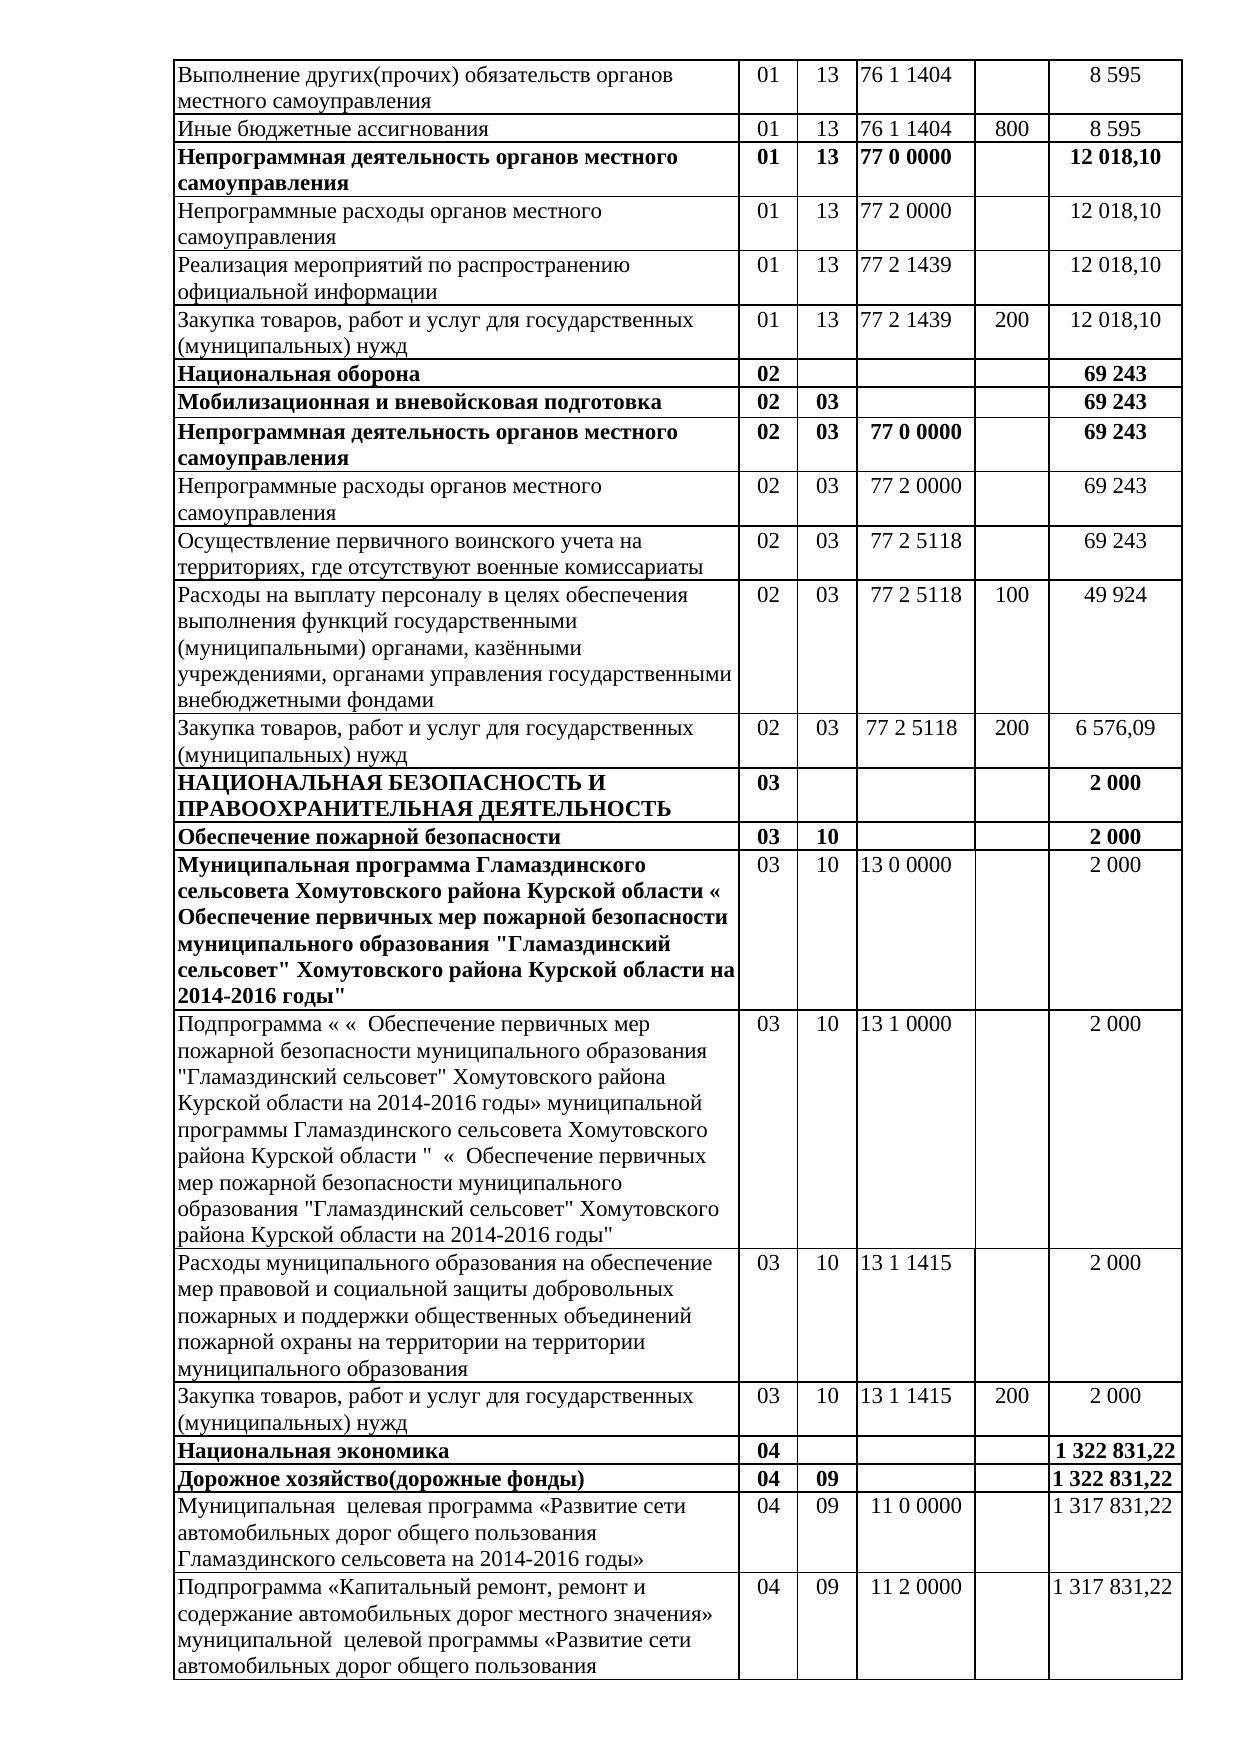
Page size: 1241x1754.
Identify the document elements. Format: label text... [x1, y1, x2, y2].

table_cell 11 2 0000 [858, 1573, 974, 1679]
table_cell Непрограммная деятельность органов местного самоуправления [175, 418, 738, 471]
table_cell 12 018,10 [1050, 306, 1181, 358]
table_cell 04 [740, 1465, 797, 1491]
table_cell [976, 388, 1048, 417]
table_cell [976, 1465, 1048, 1491]
table_cell [976, 1011, 1048, 1248]
table_cell Выполнение других(прочих) обязательств органов местного самоуправления [175, 61, 738, 113]
table_cell Муниципальная целевая программа «Развитие сети автомобильных дорог общего пользования Гламаздинского сельсовета на 2014-2016 годы» [175, 1493, 738, 1572]
table_cell [976, 360, 1048, 386]
table_cell [976, 823, 1048, 849]
table_cell 12 018,10 [1050, 143, 1181, 196]
table_cell 49 924 [1050, 581, 1181, 713]
table_cell Закупка товаров, работ и услуг для государственных (муниципальных) нужд [175, 306, 738, 358]
table_cell 2 000 [1050, 823, 1181, 849]
table_cell Закупка товаров, работ и услуг для государственных (муниципальных) нужд [175, 714, 738, 767]
table_cell 1 317 831,22 [1050, 1573, 1181, 1679]
table_cell Национальная оборона [175, 360, 738, 386]
table_cell [976, 143, 1048, 196]
table_cell 10 [798, 1383, 856, 1435]
table_cell [976, 251, 1048, 304]
table_cell 77 2 5118 [858, 714, 974, 767]
table_cell 01 [740, 115, 797, 141]
table_cell [798, 1437, 856, 1463]
table_cell [976, 1573, 1048, 1679]
table_cell 02 [740, 388, 797, 417]
table_cell 13 1 1415 [858, 1383, 974, 1435]
table_cell 2 000 [1050, 769, 1181, 821]
table_cell 01 [740, 143, 797, 196]
table_cell 03 [740, 823, 797, 849]
table_cell 10 [798, 1011, 856, 1248]
table_cell 12 018,10 [1050, 251, 1181, 304]
table_cell 76 1 1404 [858, 115, 974, 141]
table_cell [798, 360, 856, 386]
table_cell 69 243 [1050, 472, 1181, 525]
table_cell 1 322 831,22 [1050, 1437, 1181, 1463]
table_cell Мобилизационная и вневойсковая подготовка [175, 388, 738, 417]
table_cell [798, 769, 856, 821]
table_cell 2 000 [1050, 1249, 1181, 1381]
table_cell 8 595 [1050, 61, 1181, 113]
table_cell 04 [740, 1573, 797, 1679]
table_cell [858, 1437, 974, 1463]
table_cell 02 [740, 527, 797, 579]
table_cell 02 [740, 714, 797, 767]
table_cell 2 000 [1050, 1011, 1181, 1248]
table_cell [858, 823, 974, 849]
table_cell 1 317 831,22 [1050, 1493, 1181, 1572]
table_cell Обеспечение пожарной безопасности [175, 823, 738, 849]
table_cell [976, 1437, 1048, 1463]
table_cell [976, 418, 1048, 471]
table_cell 200 [976, 1383, 1048, 1435]
table_cell 100 [976, 581, 1048, 713]
table_cell 10 [798, 1249, 856, 1381]
table_cell Непрограммные расходы органов местного самоуправления [175, 472, 738, 525]
table_cell [858, 1465, 974, 1491]
table_cell 03 [740, 851, 797, 1009]
table_cell 77 2 0000 [858, 472, 974, 525]
table_cell 77 2 1439 [858, 306, 974, 358]
table_cell 01 [740, 251, 797, 304]
table_cell Национальная экономика [175, 1437, 738, 1463]
table_cell 01 [740, 306, 797, 358]
table_cell 13 [798, 306, 856, 358]
table_cell Муниципальная программа Гламаздинского сельсовета Хомутовского района Курской области « Обеспечение первичных мер пожарной безопасности муниципального образования "Гламаздинский сельсовет" Хомутовского района Курской области на 2014-2016 годы" [175, 851, 738, 1009]
table_cell 77 2 5118 [858, 527, 974, 579]
table_cell 09 [798, 1465, 856, 1491]
table_cell [976, 472, 1048, 525]
table_cell 03 [798, 527, 856, 579]
table_cell Подпрограмма « « Обеспечение первичных мер пожарной безопасности муниципального образования "Гламаздинский сельсовет" Хомутовского района Курской области на 2014-2016 годы» муниципальной программы Гламаздинского сельсовета Хомутовского района Курской области " « Обеспечение первичных мер пожарной безопасности муниципального образования "Гламаздинский сельсовет" Хомутовского района Курской области на 2014-2016 годы" [175, 1011, 738, 1248]
table_cell 69 243 [1050, 360, 1181, 386]
table_cell 76 1 1404 [858, 61, 974, 113]
table_cell Расходы на выплату персоналу в целях обеспечения выполнения функций государственными (муниципальными) органами, казёнными учреждениями, органами управления государственными внебюджетными фондами [175, 581, 738, 713]
table_cell 03 [798, 714, 856, 767]
table_cell 01 [740, 197, 797, 250]
table_cell Реализация мероприятий по распространению официальной информации [175, 251, 738, 304]
table_cell Осуществление первичного воинского учета на территориях, где отсутствуют военные комиссариаты [175, 527, 738, 579]
table_cell [976, 527, 1048, 579]
table_cell 04 [740, 1437, 797, 1463]
table_cell [976, 197, 1048, 250]
table_cell Непрограммные расходы органов местного самоуправления [175, 197, 738, 250]
table_cell 8 595 [1050, 115, 1181, 141]
table_cell Закупка товаров, работ и услуг для государственных (муниципальных) нужд [175, 1383, 738, 1435]
table_cell [976, 1249, 1048, 1381]
table_cell 02 [740, 472, 797, 525]
table_cell Расходы муниципального образования на обеспечение мер правовой и социальной защиты добровольных пожарных и поддержки общественных объединений пожарной охраны на территории на территории муниципального образования [175, 1249, 738, 1381]
table_cell Непрограммная деятельность органов местного самоуправления [175, 143, 738, 196]
table_cell [976, 1493, 1048, 1572]
table_cell Дорожное хозяйство(дорожные фонды) [175, 1465, 738, 1491]
table_cell 13 [798, 143, 856, 196]
table_cell 200 [976, 714, 1048, 767]
table_cell 01 [740, 61, 797, 113]
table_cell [175, 1573, 738, 1679]
table_cell 2 000 [1050, 851, 1181, 1009]
table_cell 03 [740, 769, 797, 821]
table_cell 02 [740, 418, 797, 471]
table_cell 69 243 [1050, 388, 1181, 417]
table_cell 6 576,09 [1050, 714, 1181, 767]
table_cell [976, 61, 1048, 113]
table_cell 77 0 0000 [858, 143, 974, 196]
table_cell НАЦИОНАЛЬНАЯ БЕЗОПАСНОСТЬ И ПРАВООХРАНИТЕЛЬНАЯ ДЕЯТЕЛЬНОСТЬ [175, 769, 738, 821]
table_cell 13 [798, 197, 856, 250]
table_cell 800 [976, 115, 1048, 141]
table_cell [858, 388, 974, 417]
table_cell 69 243 [1050, 527, 1181, 579]
table_cell [976, 769, 1048, 821]
table_cell 13 [798, 115, 856, 141]
table_cell 69 243 [1050, 418, 1181, 471]
table_cell 02 [740, 360, 797, 386]
table_cell [976, 851, 1048, 1009]
table_cell 10 [798, 851, 856, 1009]
table_cell 13 1 1415 [858, 1249, 974, 1381]
table_cell 77 2 1439 [858, 251, 974, 304]
table_cell 03 [798, 388, 856, 417]
table_cell Иные бюджетные ассигнования [175, 115, 738, 141]
table_cell 13 [798, 61, 856, 113]
table_cell 13 1 0000 [858, 1011, 975, 1248]
table_cell 03 [740, 1383, 797, 1435]
table_cell 1 322 831,22 [1050, 1465, 1181, 1491]
table_cell 04 [740, 1493, 797, 1572]
table_cell 13 0 0000 [858, 851, 975, 1009]
table_cell 03 [798, 472, 856, 525]
table_cell 10 [798, 823, 856, 849]
table_cell 77 2 0000 [858, 197, 974, 250]
table_cell 02 [740, 581, 797, 713]
table_cell 200 [976, 306, 1048, 358]
table_cell 09 [798, 1573, 856, 1679]
table_cell 03 [740, 1249, 797, 1381]
table_cell 03 [798, 418, 856, 471]
table_cell 03 [740, 1011, 797, 1248]
table_cell 09 [798, 1493, 856, 1572]
table_cell [858, 769, 974, 821]
table_cell 12 018,10 [1050, 197, 1181, 250]
table_cell 2 000 [1050, 1383, 1181, 1435]
table_cell 03 [798, 581, 856, 713]
table_cell 77 0 0000 [858, 418, 974, 471]
table_cell [858, 360, 974, 386]
table_cell 13 [798, 251, 856, 304]
table_cell 77 2 5118 [858, 581, 974, 713]
table_cell 11 0 0000 [858, 1493, 974, 1572]
